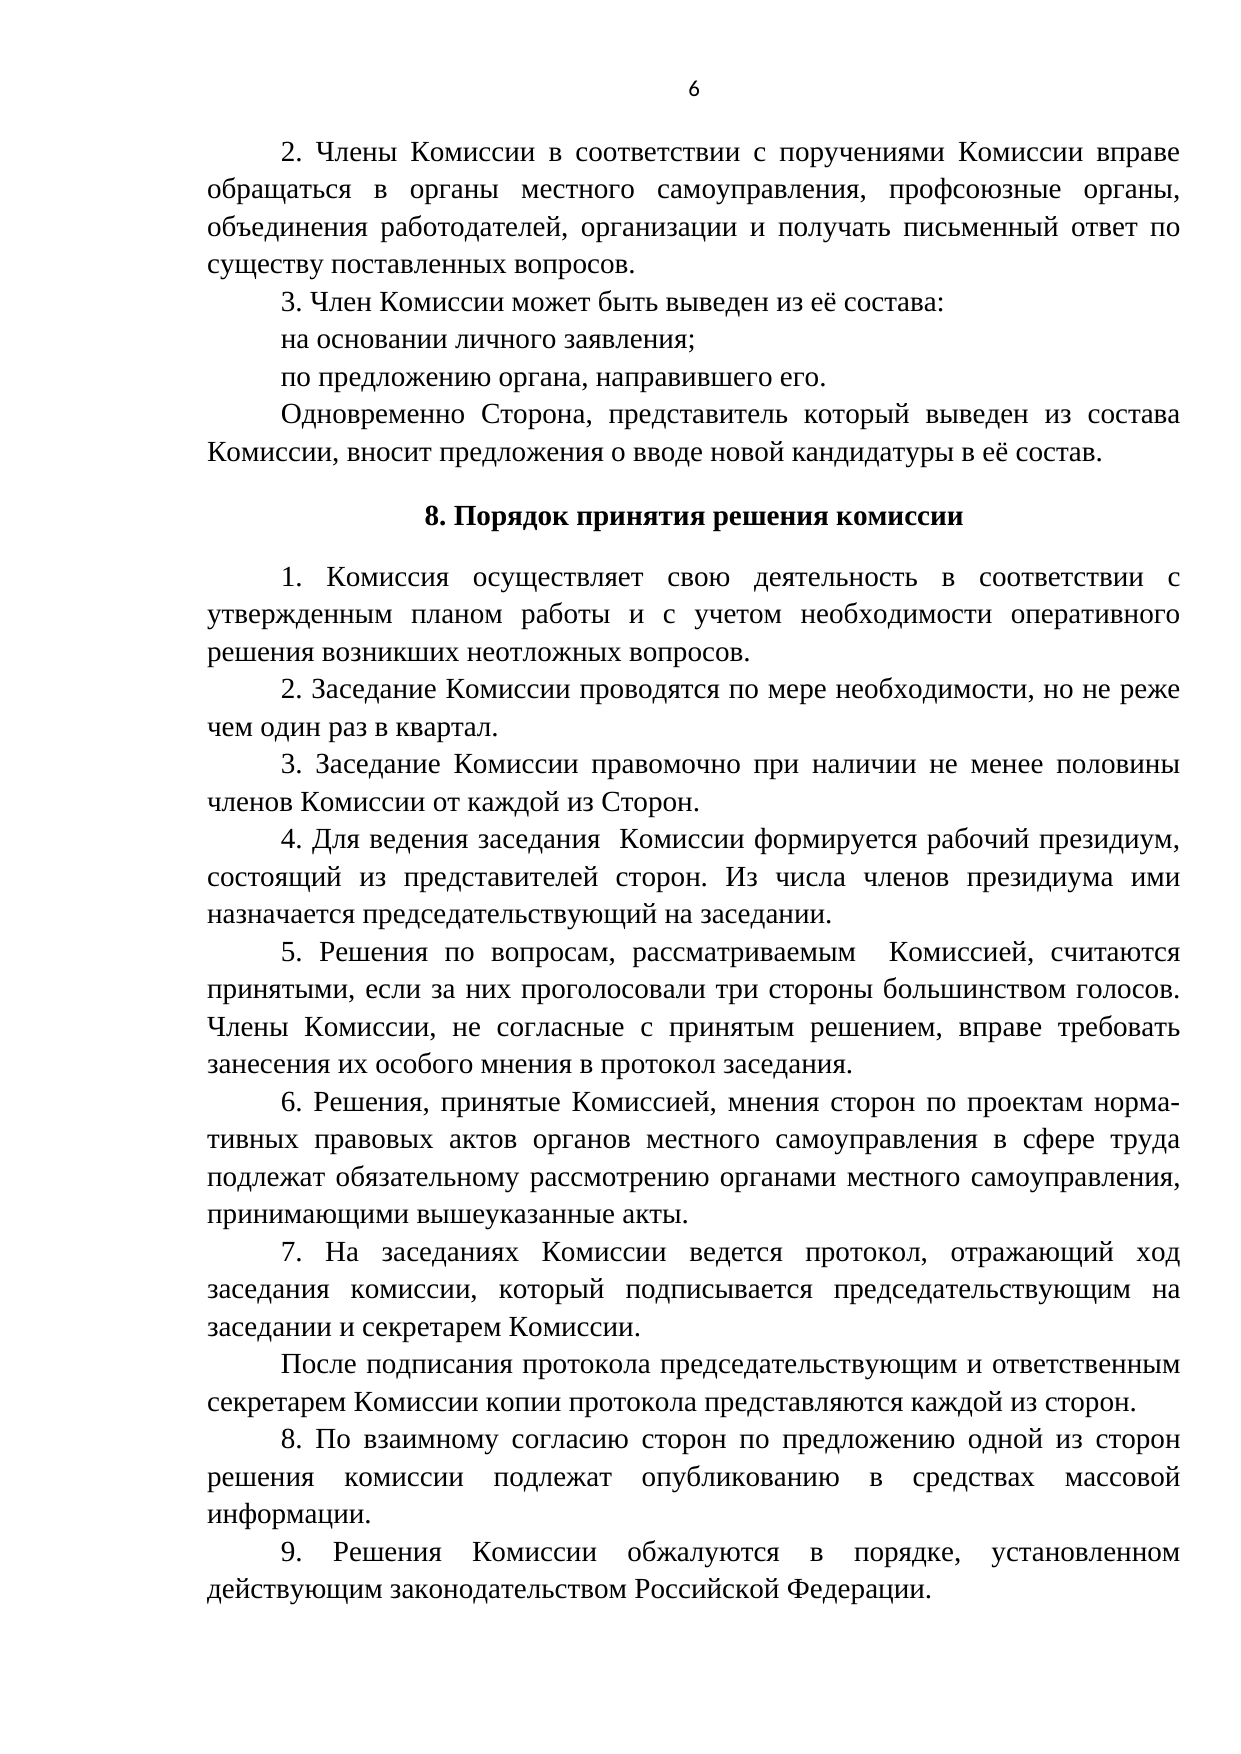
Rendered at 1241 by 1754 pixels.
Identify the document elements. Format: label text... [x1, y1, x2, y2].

text 3. Член Комиссии может быть выведен из её состава: [207, 280, 1181, 317]
text 5. Решения по вопросам, рассматриваемым Комиссией, считаются принятыми, если за них проголосовали три стороны большинством голосов. Члены Комиссии, не согласные с принятым решением, вправе требовать занесения их особого мнения в протокол заседания. [207, 930, 1181, 1080]
text на основании личного заявления; [207, 317, 1181, 355]
text 7. На заседаниях Комиссии ведется протокол, отражающий ход заседания комиссии, который подписывается председательствующим на заседании и секретарем Комиссии. [207, 1230, 1181, 1342]
text 1. Комиссия осуществляет свою деятельность в соответствии с утвержденным планом работы и с учетом необходимости оперативного решения возникших неотложных вопросов. [207, 555, 1181, 667]
text 6. Решения, принятые Комиссией, мнения сторон по проектам норма-тивных правовых актов органов местного самоуправления в сфере труда подлежат обязательному рассмотрению органами местного самоуправления, принимающими вышеуказанные акты. [207, 1080, 1181, 1230]
text 9. Решения Комиссии обжалуются в порядке, установленном действующим законодательством Российской Федерации. [207, 1530, 1181, 1605]
text 3. Заседание Комиссии правомочно при наличии не менее половины членов Комиссии от каждой из Сторон. [207, 742, 1181, 817]
text 2. Члены Комиссии в соответствии с поручениями Комиссии вправе обращаться в органы местного самоуправления, профсоюзные органы, объединения работодателей, организации и получать письменный ответ по существу поставленных вопросов. [207, 130, 1181, 280]
text 4. Для ведения заседания Комиссии формируется рабочий президиум, состоящий из представителей сторон. Из числа членов президиума ими назначается председательствующий на заседании. [207, 817, 1181, 930]
text 8. По взаимному согласию сторон по предложению одной из сторон решения комиссии подлежат опубликованию в средствах массовой информации. [207, 1417, 1181, 1530]
text 2. Заседание Комиссии проводятся по мере необходимости, но не реже чем один раз в квартал. [207, 667, 1181, 742]
text по предложению органа, направившего его. [207, 355, 1181, 392]
text После подписания протокола председательствующим и ответственным секретарем Комиссии копии протокола представляются каждой из сторон. [207, 1342, 1181, 1417]
text Одновременно Сторона, представитель который выведен из состава Комиссии, вносит предложения о вводе новой кандидатуры в её состав. [207, 392, 1181, 467]
text 8. Порядок принятия решения комиссии [207, 505, 1181, 530]
